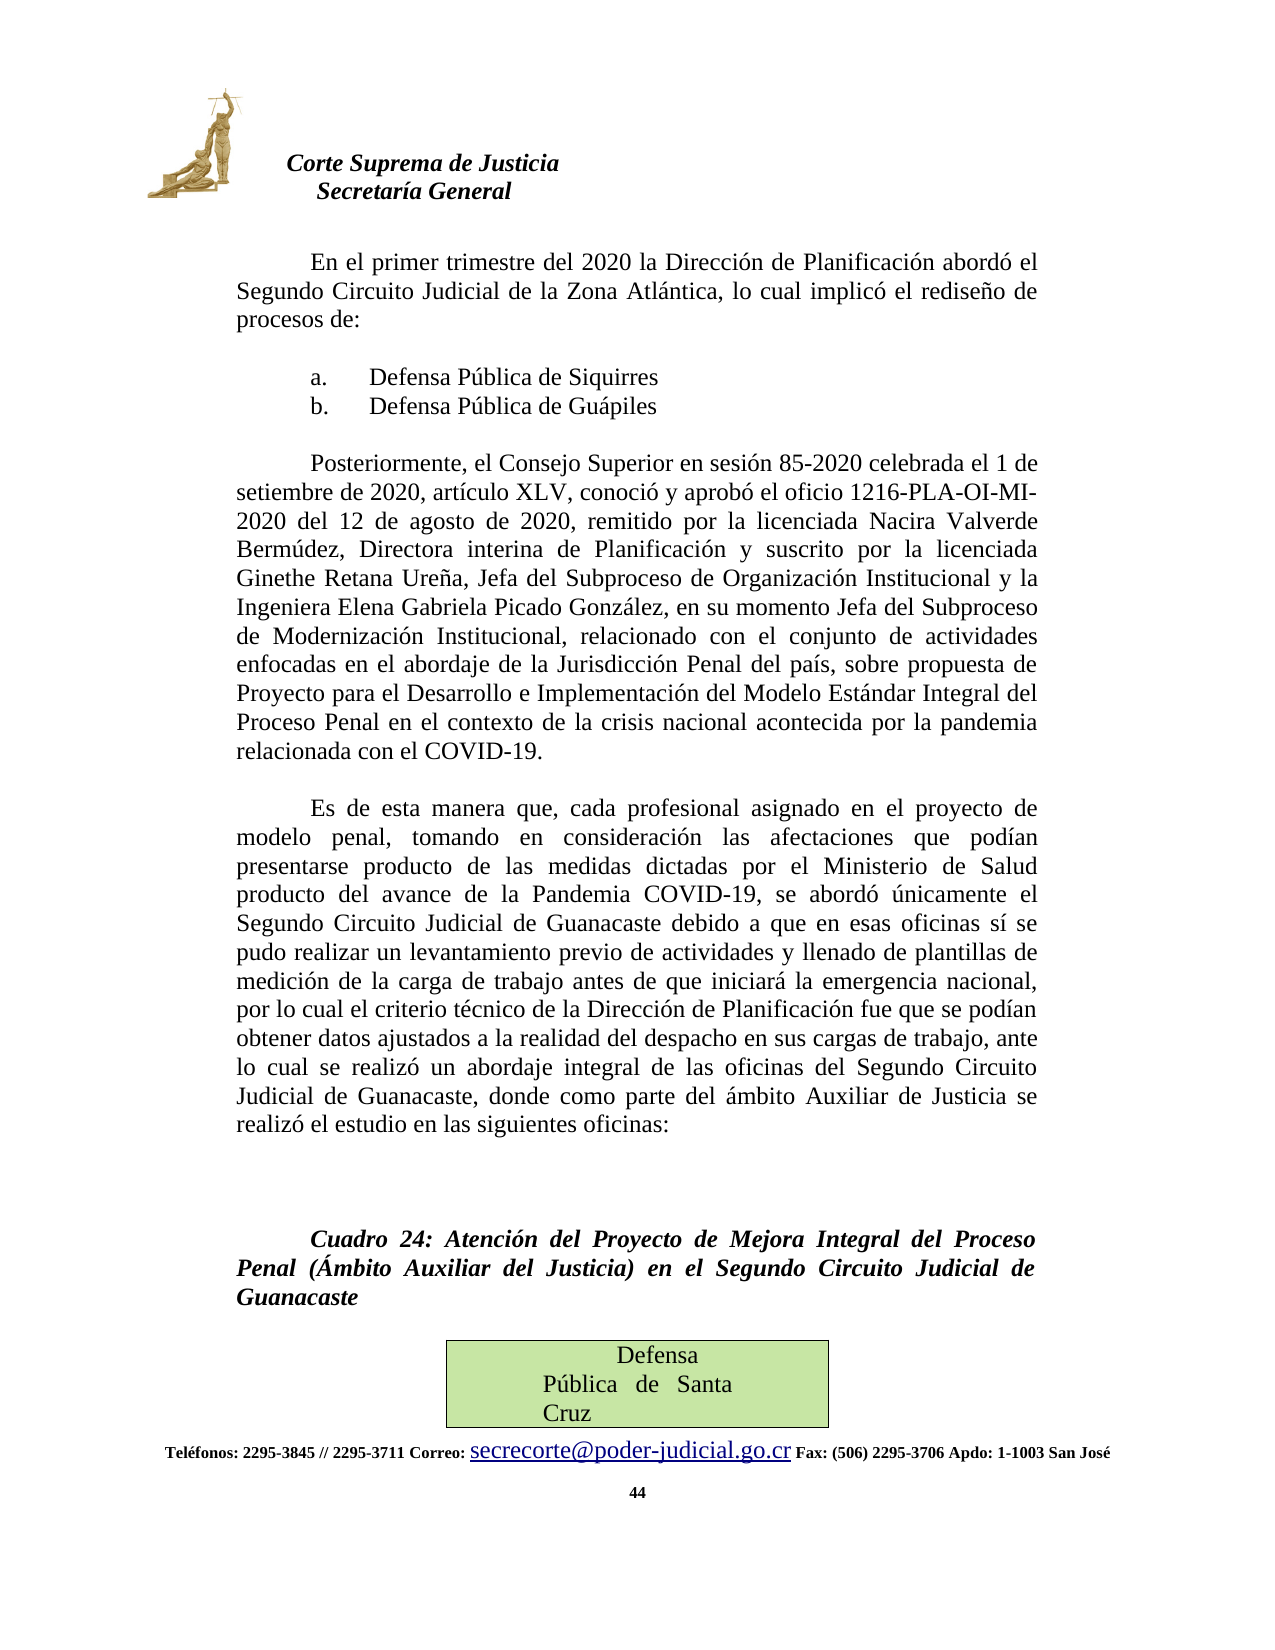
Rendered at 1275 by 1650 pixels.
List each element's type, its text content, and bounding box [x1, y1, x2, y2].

list Defensa Pública de Siquirres [236, 362, 1039, 391]
text En el primer trimestre del 2020 la Dirección de Planificación abordó el Segundo Circuito Judicial de la Zona Atlántica, lo cual implicó el rediseño de procesos de: [236, 247, 1039, 333]
list Defensa Pública de Guápiles [236, 391, 1039, 419]
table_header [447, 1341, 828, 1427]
text Es de esta manera que, cada profesional asignado en el proyecto de modelo penal, tomando en consideración las afectaciones que podían presentarse producto de las medidas dictadas por el Ministerio de Salud producto del avance de la Pandemia COVID-19, se abordó únicamente el Segundo Circuito Judicial de Guanacaste debido a que en esas oficinas sí se pudo realizar un levantamiento previo de actividades y llenado de plantillas de medición de la carga de trabajo antes de que iniciará la emergencia nacional, por lo cual el criterio técnico de la Dirección de Planificación fue que se podían obtener datos ajustados a la realidad del despacho en sus cargas de trabajo, ante lo cual se realizó un abordaje integral de las oficinas del Segundo Circuito Judicial de Guanacaste, donde como parte del ámbito Auxiliar de Justicia se realizó el estudio en las siguientes oficinas: [236, 793, 1039, 1138]
text Posteriormente, el Consejo Superior en sesión 85-2020 celebrada el 1 de setiembre de 2020, artículo XLV, conoció y aprobó el oficio 1216-PLA-OI-MI-2020 del 12 de agosto de 2020, remitido por la licenciada Nacira Valverde Bermúdez, Directora interina de Planificación y suscrito por la licenciada Ginethe Retana Ureña, Jefa del Subproceso de Organización Institucional y la Ingeniera Elena Gabriela Picado González, en su momento Jefa del Subproceso de Modernización Institucional, relacionado con el conjunto de actividades enfocadas en el abordaje de la Jurisdicción Penal del país, sobre propuesta de Proyecto para el Desarrollo e Implementación del Modelo Estándar Integral del Proceso Penal en el contexto de la crisis nacional acontecida por la pandemia relacionada con el COVID-19. [236, 448, 1039, 764]
picture [147, 88, 246, 198]
